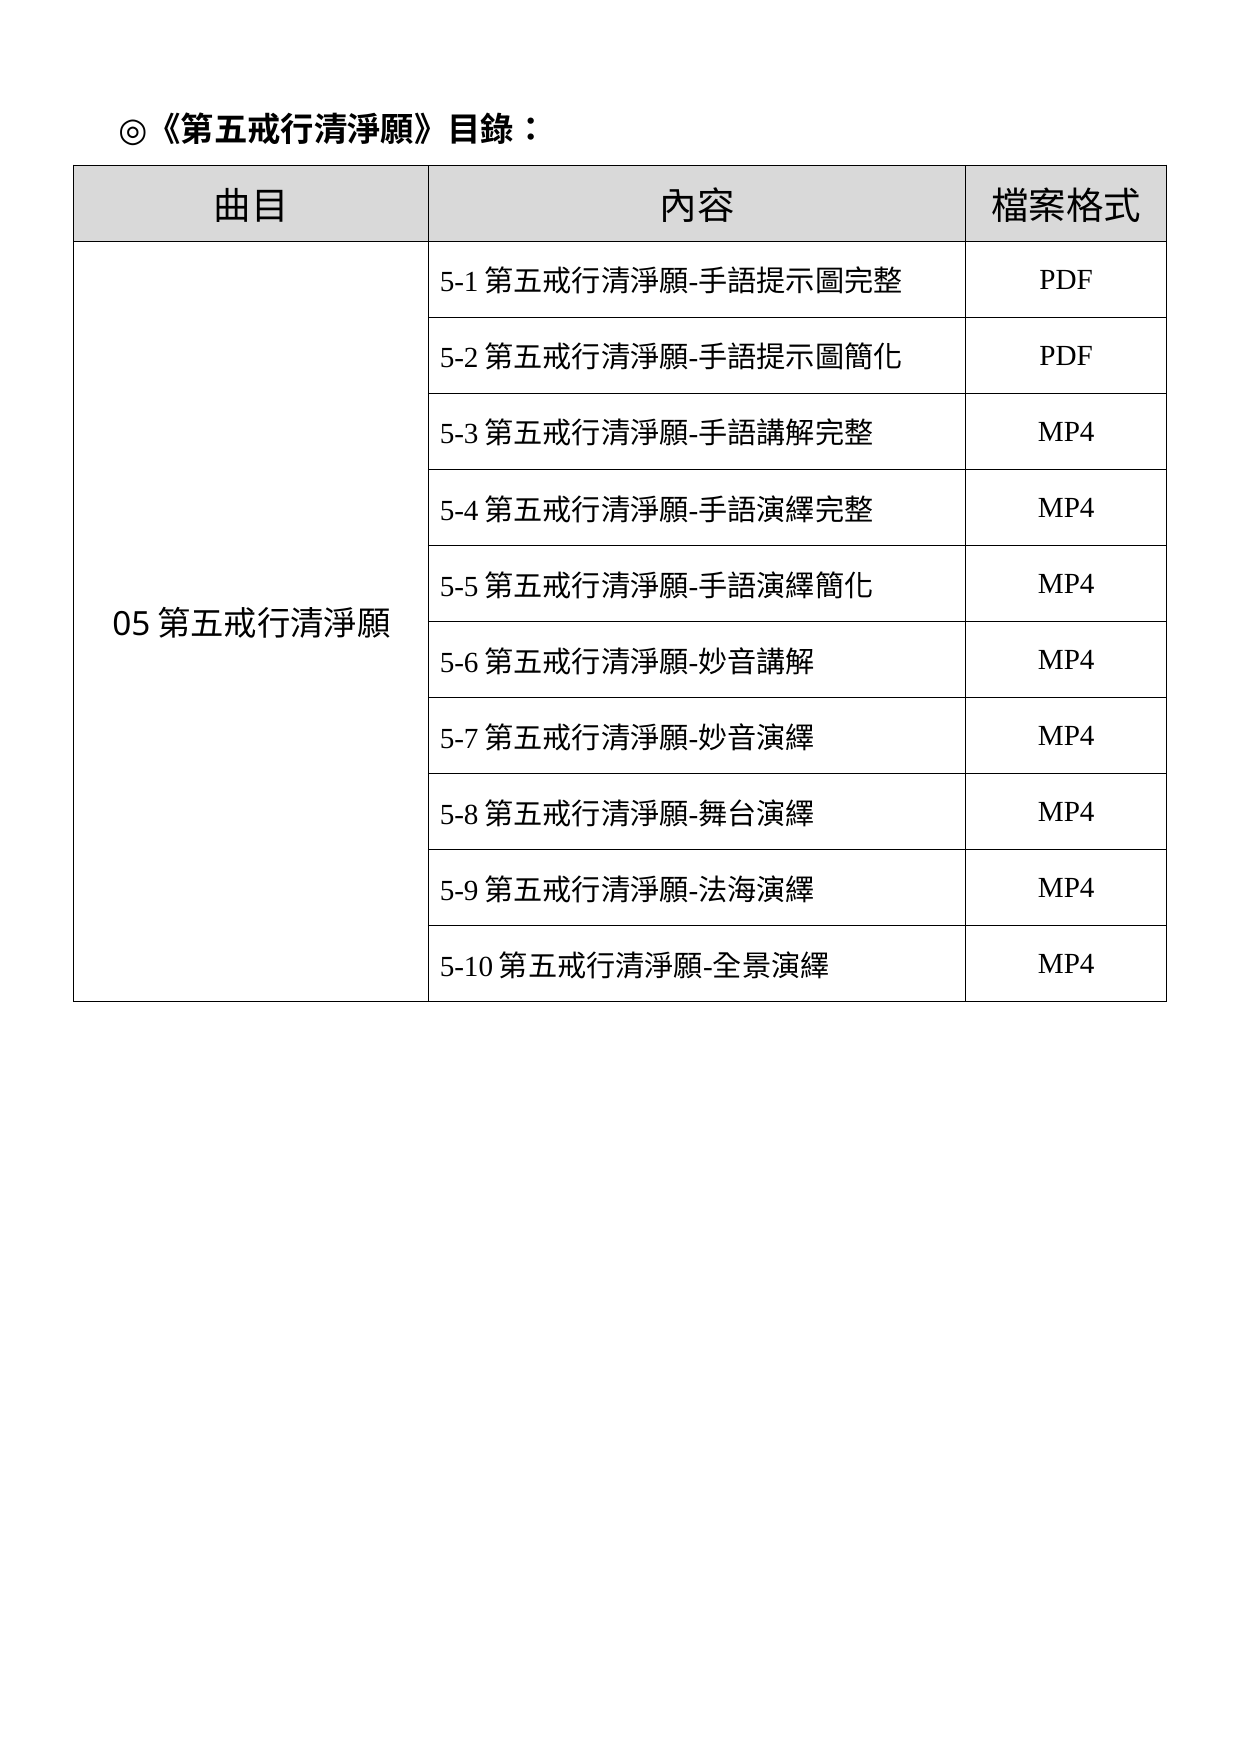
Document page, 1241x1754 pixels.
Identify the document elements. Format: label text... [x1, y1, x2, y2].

table_cell 5-6第五戒行清淨願-妙音講解 [429, 622, 965, 697]
table_cell 5-10第五戒行清淨願-全景演繹 [429, 926, 965, 1001]
table_cell MP4 [966, 394, 1166, 469]
table_cell 5-1第五戒行清淨願-手語提示圖完整 [429, 242, 965, 317]
table_cell MP4 [966, 622, 1166, 697]
table_cell MP4 [966, 546, 1166, 621]
table_header 檔案格式 [966, 166, 1166, 241]
table_cell 05第五戒行清淨願 [74, 242, 428, 1001]
table_header 內容 [429, 166, 965, 241]
table_cell 5-9第五戒行清淨願-法海演繹 [429, 850, 965, 925]
table_header 曲目 [74, 166, 428, 241]
table_cell 5-5第五戒行清淨願-手語演繹簡化 [429, 546, 965, 621]
table_cell 5-7第五戒行清淨願-妙音演繹 [429, 698, 965, 773]
table_cell PDF [966, 318, 1166, 393]
table_cell PDF [966, 242, 1166, 317]
table_cell MP4 [966, 926, 1166, 1001]
table_cell 5-4第五戒行清淨願-手語演繹完整 [429, 470, 965, 545]
text ◎《第五戒行清淨願》目錄： [118, 89, 1122, 164]
table_cell MP4 [966, 774, 1166, 849]
table_cell 5-3第五戒行清淨願-手語講解完整 [429, 394, 965, 469]
table_cell MP4 [966, 698, 1166, 773]
table_cell MP4 [966, 470, 1166, 545]
table_cell 5-8第五戒行清淨願-舞台演繹 [429, 774, 965, 849]
table_cell 5-2第五戒行清淨願-手語提示圖簡化 [429, 318, 965, 393]
table_cell MP4 [966, 850, 1166, 925]
